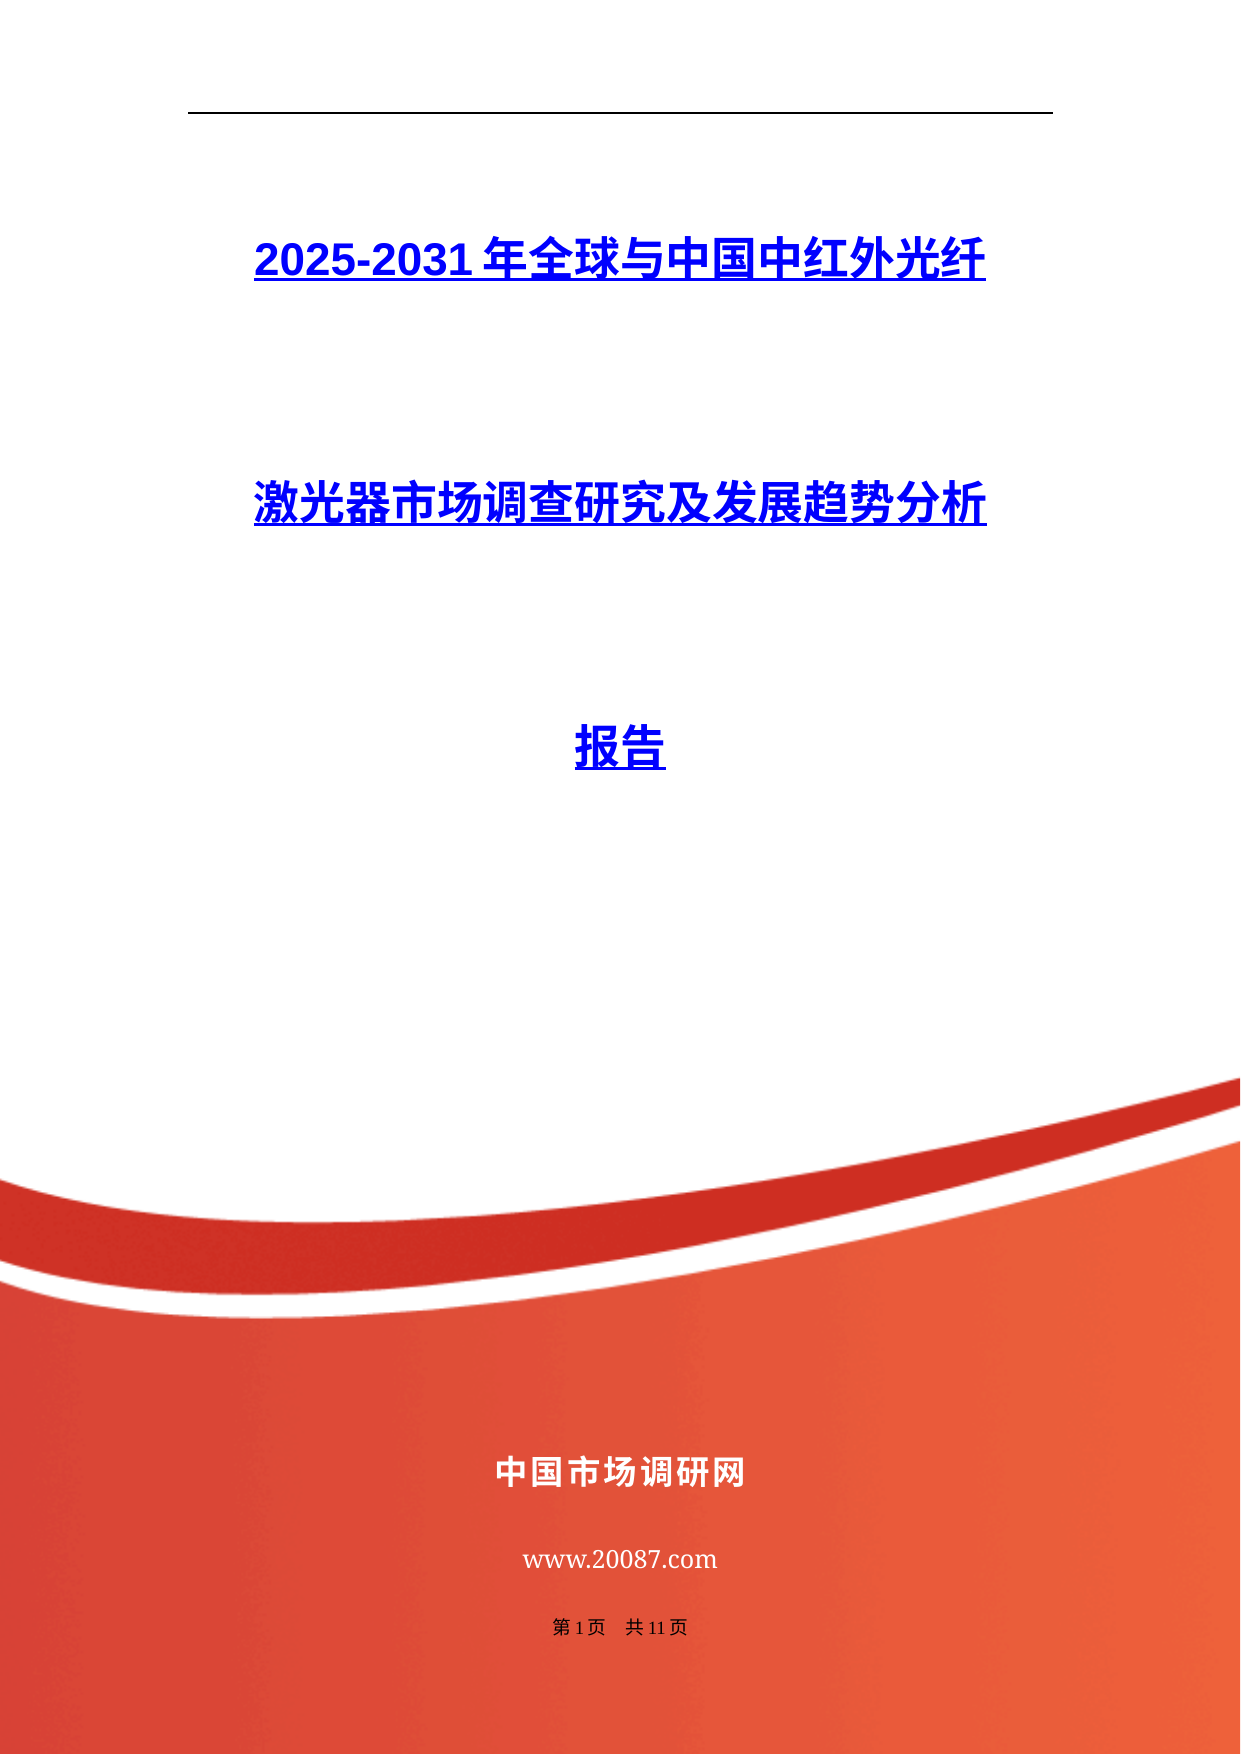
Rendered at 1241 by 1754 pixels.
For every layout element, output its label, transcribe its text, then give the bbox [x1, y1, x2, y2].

subtitle 中国市场调研网 [187, 1437, 1053, 1502]
table_header 2025-2031年全球与中国中红外光纤激光器市场调查研究及发展趋势分析报告 [188, 207, 1053, 871]
text www.20087.com [187, 1526, 1053, 1591]
picture [0, 1006, 1241, 1754]
